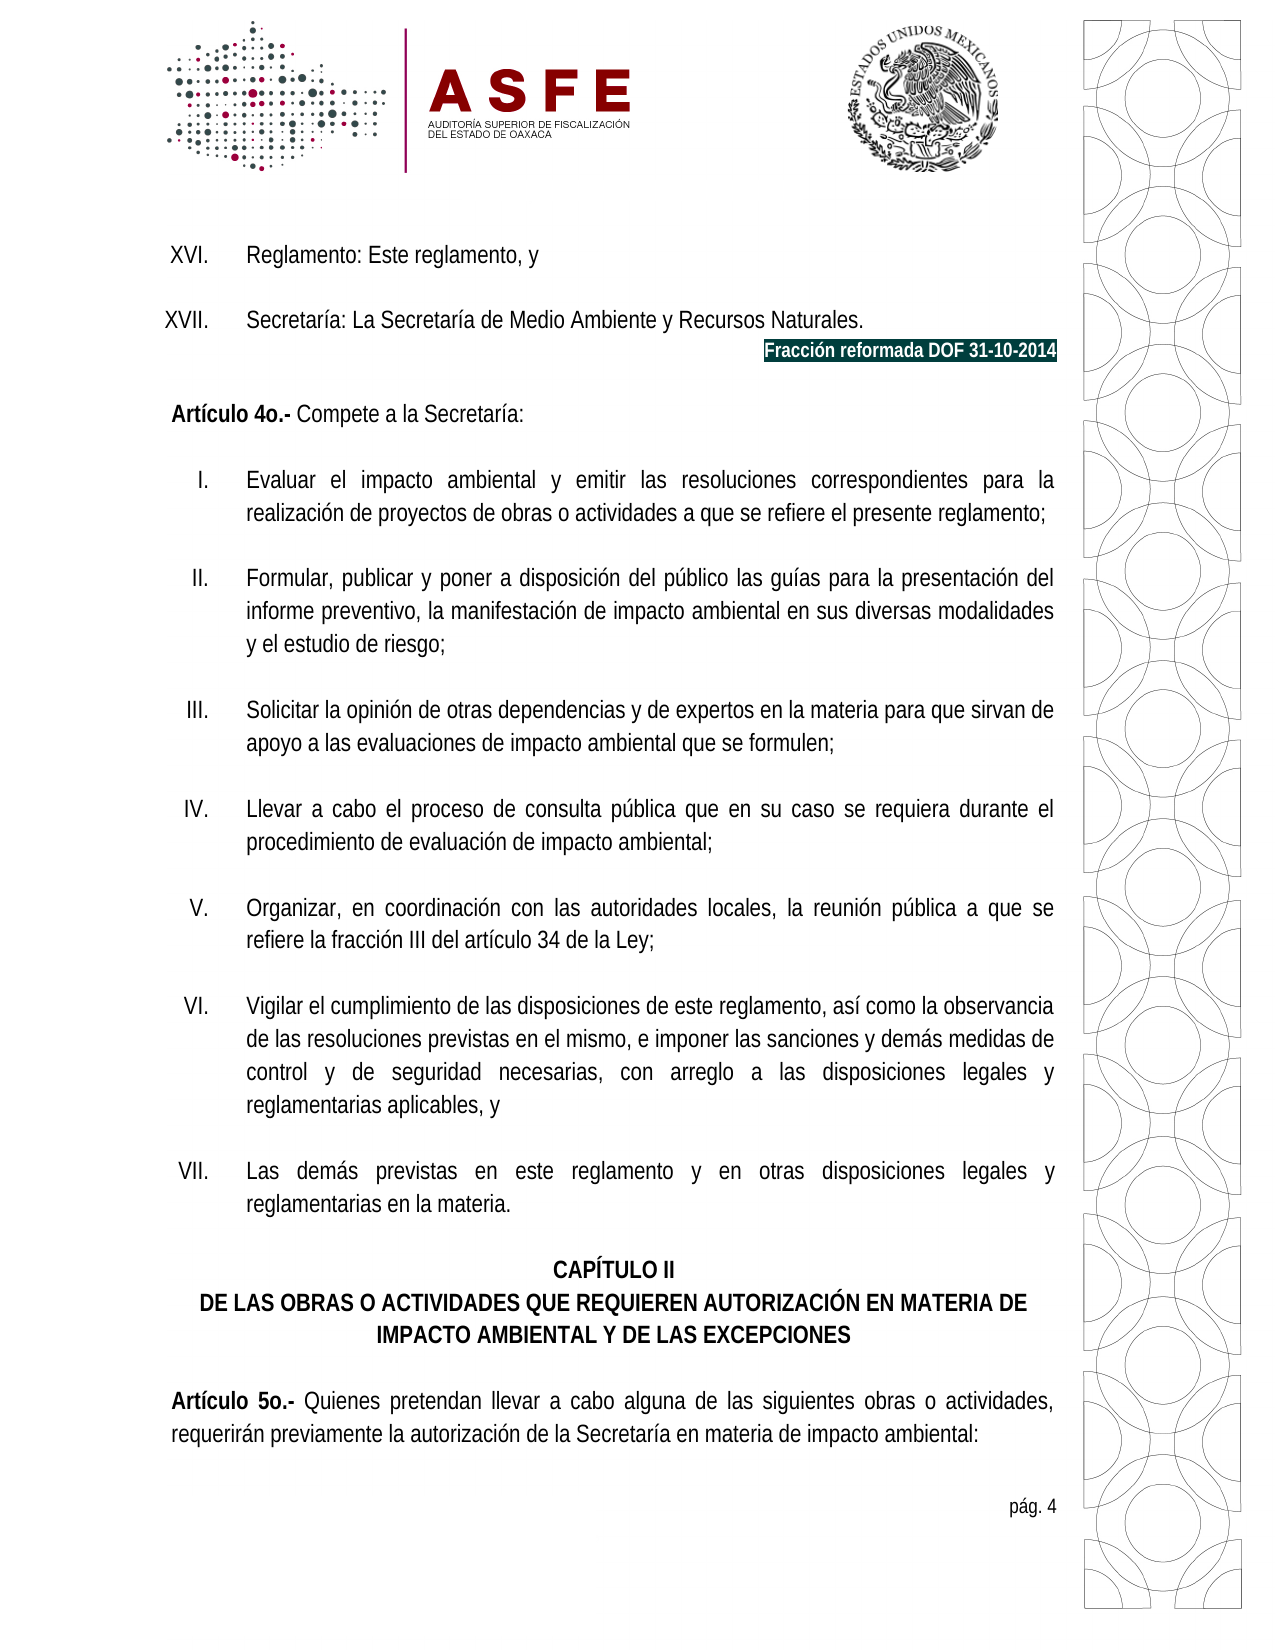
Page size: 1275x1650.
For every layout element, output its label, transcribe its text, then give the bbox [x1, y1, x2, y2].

list Solicitar la opinión de otras dependencias y de expertos en la materia para que sirvan de apoyo a las evaluaciones de impacto ambiental que se formulen; [209, 695, 1056, 757]
text Artículo 5o.- Quienes pretendan llevar a cabo alguna de las siguientes obras o actividades, requerirán previamente la autorización de la Secretaría en materia de impacto ambiental: [171, 1386, 1056, 1448]
picture [167, 20, 1275, 1650]
list Las demás previstas en este reglamento y en otras disposiciones legales y reglamentarias en la materia. [209, 1156, 1056, 1217]
list Formular, publicar y poner a disposición del público las guías para la presentación del informe preventivo, la manifestación de impacto ambiental en sus diversas modalidades y el estudio de riesgo; [209, 563, 1056, 658]
list Organizar, en coordinación con las autoridades locales, la reunión pública a que se refiere la fracción III del artículo 34 de la Ley; [209, 893, 1056, 954]
text CAPÍTULO II [171, 1255, 1056, 1283]
list Evaluar el impacto ambiental y emitir las resoluciones correspondientes para la realización de proyectos de obras o actividades a que se refiere el presente reglamento; [209, 465, 1056, 526]
text Fracción reformada DOF 31-10-2014 [171, 338, 1056, 362]
list Reglamento: Este reglamento, y [209, 240, 1056, 268]
text DE LAS OBRAS O ACTIVIDADES QUE REQUIEREN AUTORIZACIÓN EN MATERIA DE IMPACTO AMBIENTAL Y DE LAS EXCEPCIONES [171, 1288, 1056, 1349]
list Vigilar el cumplimiento de las disposiciones de este reglamento, así como la observancia de las resoluciones previstas en el mismo, e imponer las sanciones y demás medidas de control y de seguridad necesarias, con arreglo a las disposiciones legales y reglamentarias aplicables, y [209, 991, 1056, 1119]
list Llevar a cabo el proceso de consulta pública que en su caso se requiera durante el procedimiento de evaluación de impacto ambiental; [209, 794, 1056, 855]
text Artículo 4o.- Compete a la Secretaría: [171, 399, 1056, 427]
list Secretaría: La Secretaría de Medio Ambiente y Recursos Naturales. [209, 306, 1056, 334]
